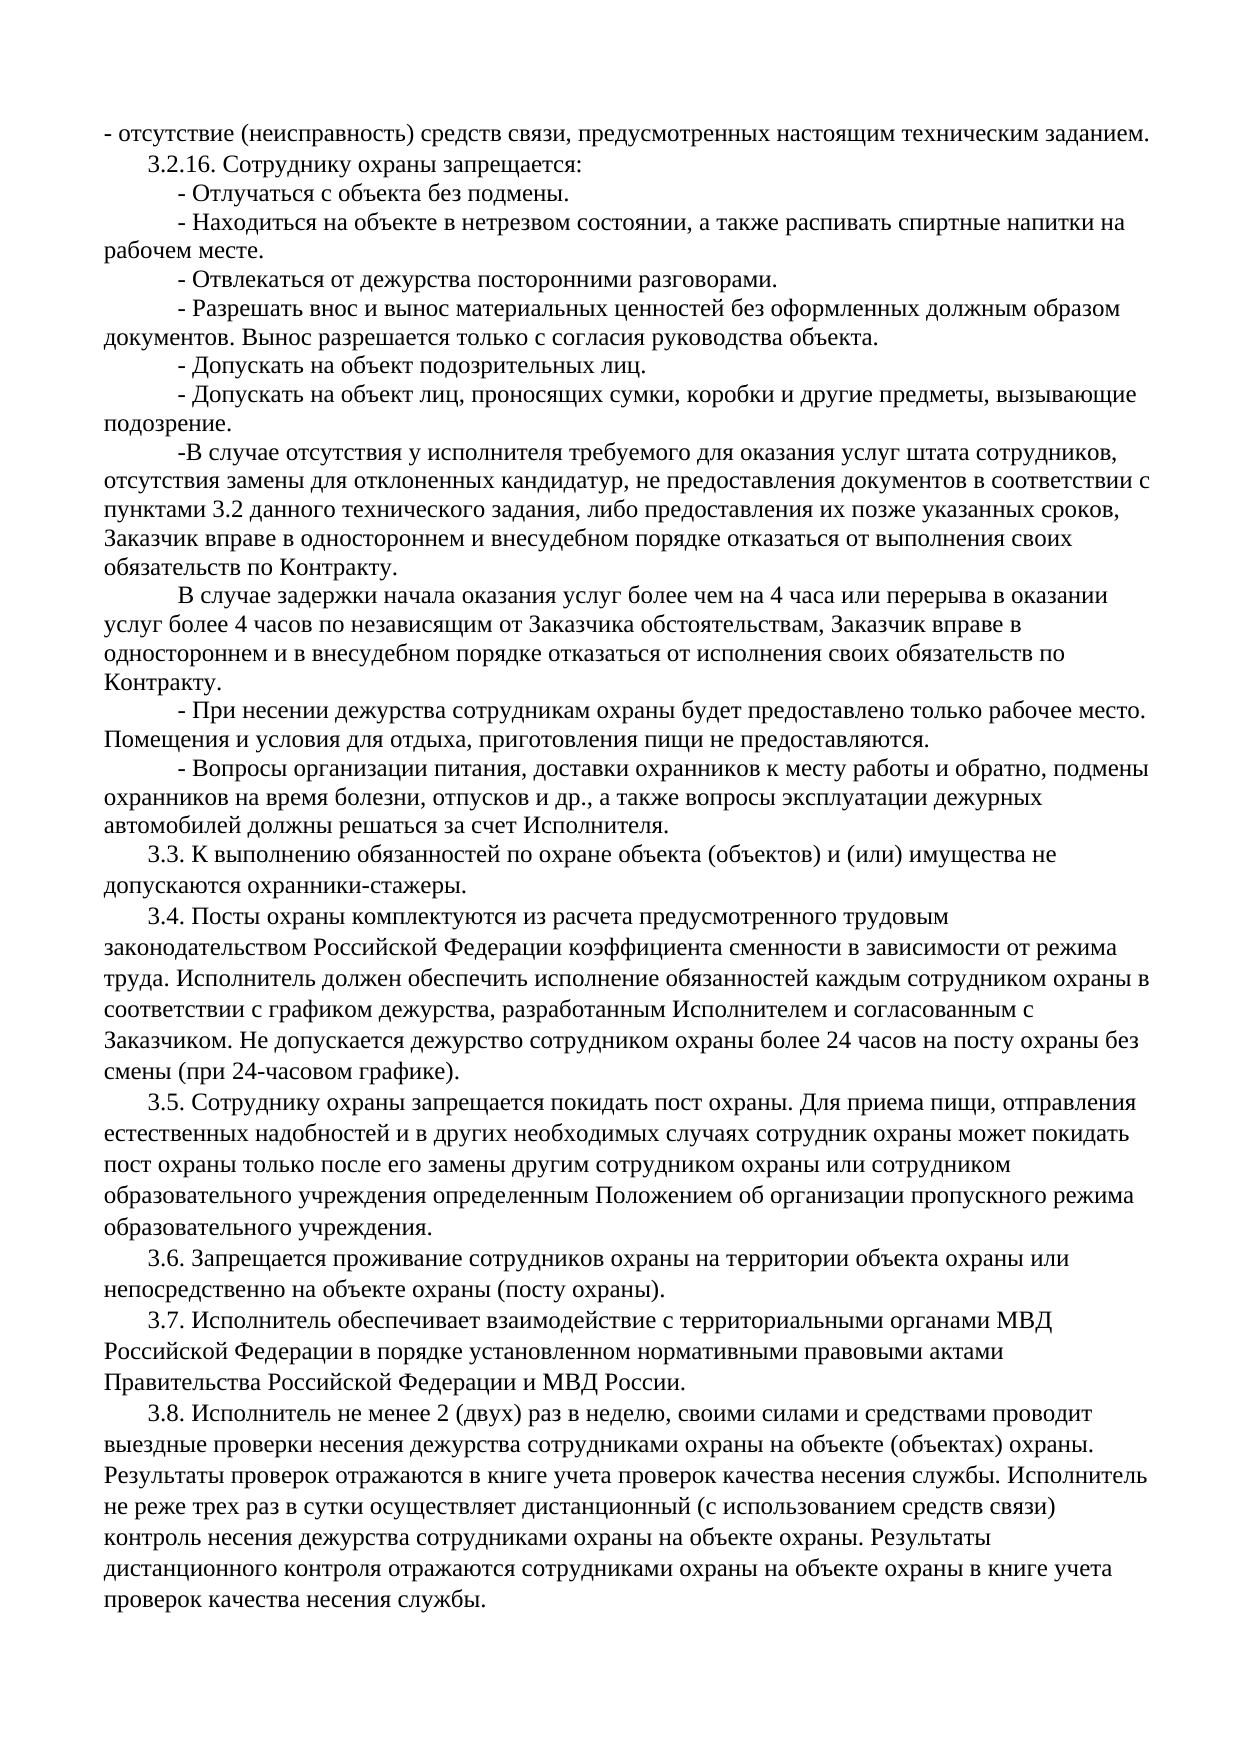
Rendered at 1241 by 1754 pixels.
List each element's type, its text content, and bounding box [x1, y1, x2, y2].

text 3.6. Запрещается проживание сотрудников охраны на территории объекта охраны или непосредственно на объекте охраны (посту охраны). [103, 1243, 1152, 1302]
text - Допускать на объект подозрительных лиц. [103, 350, 1152, 379]
text - Находиться на объекте в нетрезвом состоянии, а также распивать спиртные напитки на рабочем месте. [103, 207, 1152, 264]
text - Вопросы организации питания, доставки охранников к месту работы и обратно, подмены охранников на время болезни, отпусков и др., а также вопросы эксплуатации дежурных автомобилей должны решаться за счет Исполнителя. [103, 753, 1152, 839]
text - При несении дежурства сотрудникам охраны будет предоставлено только рабочее место. Помещения и условия для отдыха, приготовления пищи не предоставляются. [103, 695, 1152, 753]
text - отсутствие (неисправность) средств связи, предусмотренных настоящим техническим заданием. [103, 118, 1152, 147]
text 3.5. Сотруднику охраны запрещается покидать пост охраны. Для приема пищи, отправления естественных надобностей и в других необходимых случаях сотрудник охраны может покидать пост охраны только после его замены другим сотрудником охраны или сотрудником образовательного учреждения определенным Положением об организации пропускного режима образовательного учреждения. [103, 1087, 1152, 1240]
text 3.2.16. Сотруднику охраны запрещается: [103, 149, 1152, 178]
text - Разрешать внос и вынос материальных ценностей без оформленных должным образом документов. Вынос разрешается только с согласия руководства объекта. [103, 293, 1152, 350]
text 3.8. Исполнитель не менее 2 (двух) раз в неделю, своими силами и средствами проводит выездные проверки несения дежурства сотрудниками охраны на объекте (объектах) охраны. Результаты проверок отражаются в книге учета проверок качества несения службы. Исполнитель не реже трех раз в сутки осуществляет дистанционный (с использованием средств связи) контроль несения дежурства сотрудниками охраны на объекте охраны. Результаты дистанционного контроля отражаются сотрудниками охраны на объекте охраны в книге учета проверок качества несения службы. [103, 1398, 1152, 1613]
text -В случае отсутствия у исполнителя требуемого для оказания услуг штата сотрудников, отсутствия замены для отклоненных кандидатур, не предоставления документов в соответствии с пунктами 3.2 данного технического задания, либо предоставления их позже указанных сроков, Заказчик вправе в одностороннем и внесудебном порядке отказаться от выполнения своих обязательств по Контракту. [103, 437, 1152, 580]
text 3.7. Исполнитель обеспечивает взаимодействие с территориальными органами МВД Российской Федерации в порядке установленном нормативными правовыми актами Правительства Российской Федерации и МВД России. [103, 1305, 1152, 1396]
text - Отлучаться с объекта без подмены. [103, 178, 1152, 207]
text В случае задержки начала оказания услуг более чем на 4 часа или перерыва в оказании услуг более 4 часов по независящим от Заказчика обстоятельствам, Заказчик вправе в одностороннем и в внесудебном порядке отказаться от исполнения своих обязательств по Контракту. [103, 580, 1152, 695]
text - Отвлекаться от дежурства посторонними разговорами. [103, 264, 1152, 293]
text 3.4. Посты охраны комплектуются из расчета предусмотренного трудовым законодательством Российской Федерации коэффициента сменности в зависимости от режима труда. Исполнитель должен обеспечить исполнение обязанностей каждым сотрудником охраны в соответствии с графиком дежурства, разработанным Исполнителем и согласованным с Заказчиком. Не допускается дежурство сотрудником охраны более 24 часов на посту охраны без смены (при 24-часовом графике). [103, 901, 1152, 1085]
text 3.3. К выполнению обязанностей по охране объекта (объектов) и (или) имущества не допускаются охранники-стажеры. [103, 839, 1152, 899]
text - Допускать на объект лиц, проносящих сумки, коробки и другие предметы, вызывающие подозрение. [103, 379, 1152, 437]
